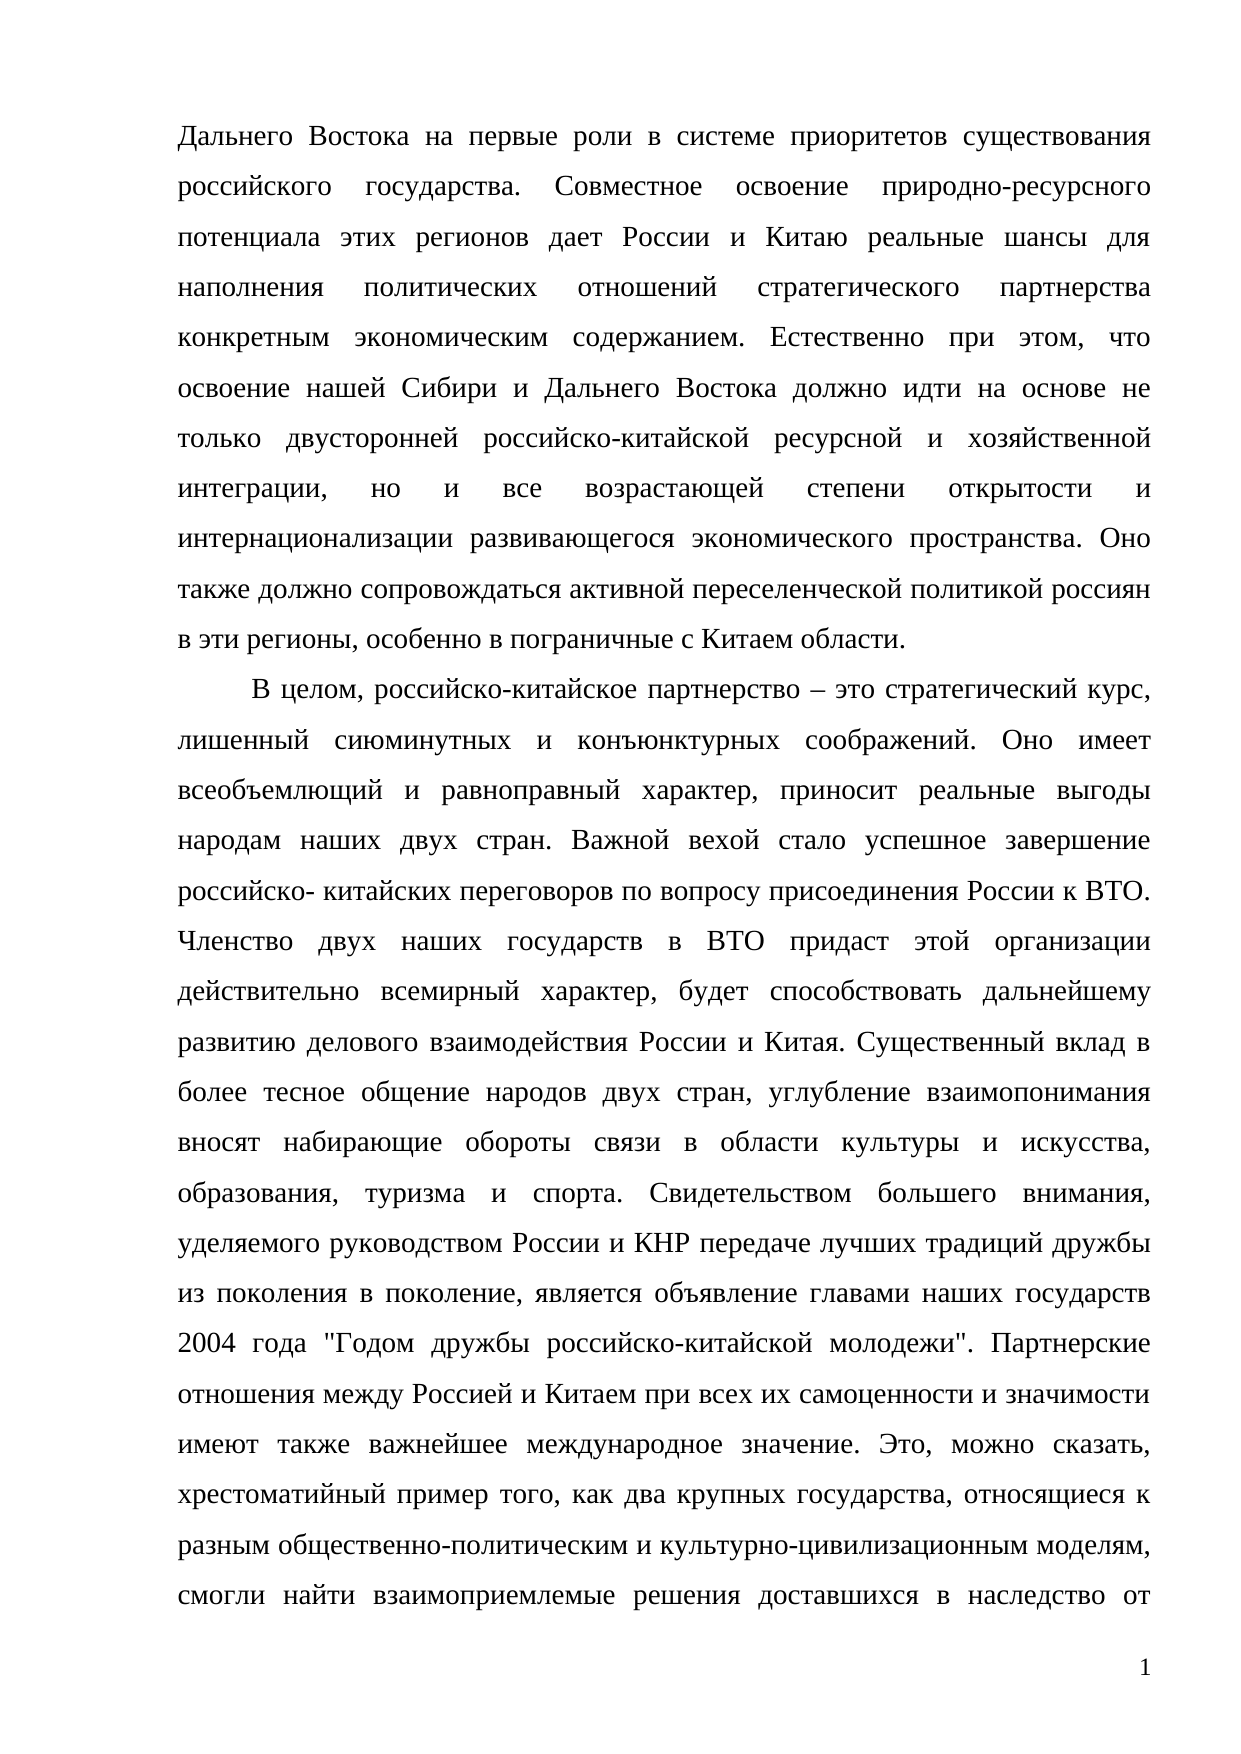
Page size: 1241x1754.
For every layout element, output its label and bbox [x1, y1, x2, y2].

text [177, 672, 1152, 1611]
text [177, 118, 1152, 655]
